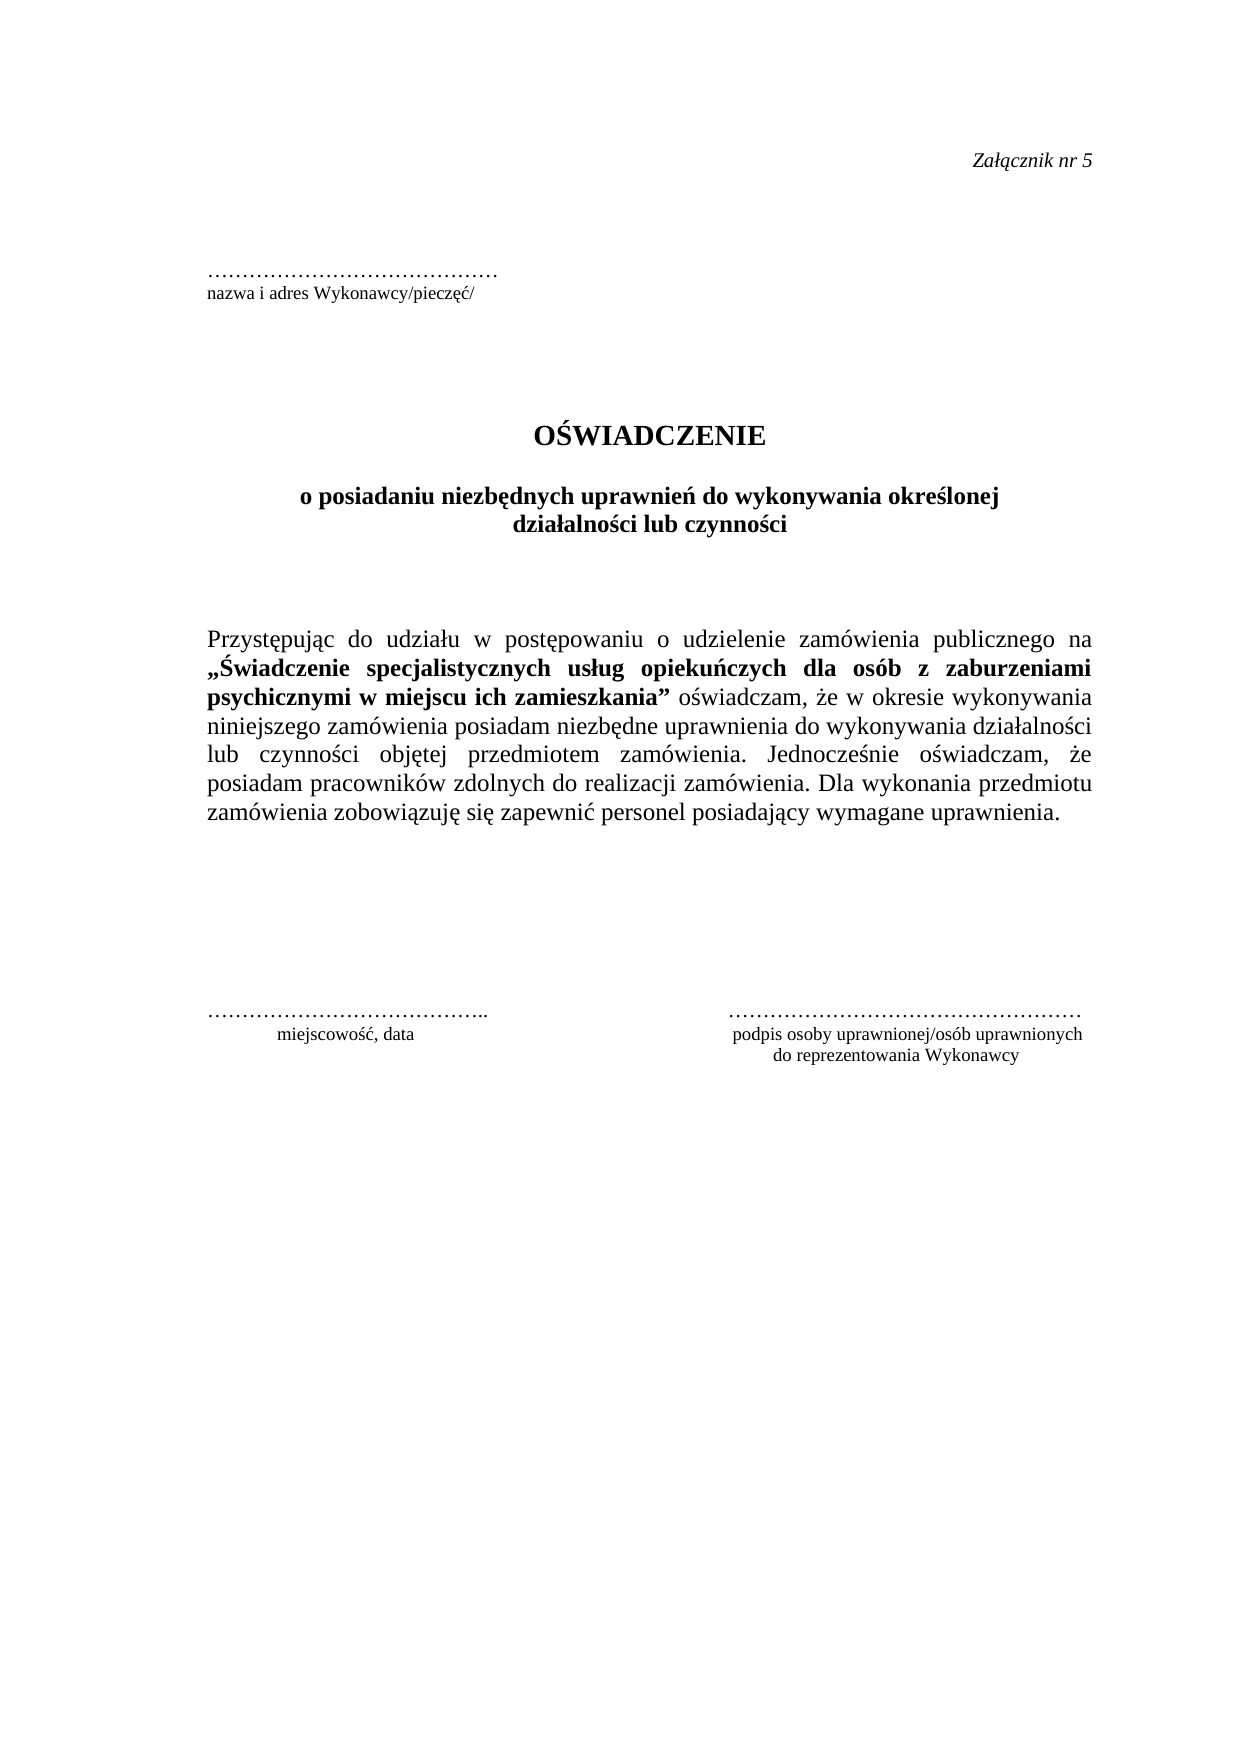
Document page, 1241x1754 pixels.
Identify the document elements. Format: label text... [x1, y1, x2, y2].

text miejscowość, data podpis osoby uprawnionej/osób uprawnionych [207, 1022, 1093, 1044]
text OŚWIADCZENIE [207, 418, 1093, 452]
text ………………………………….. …………………………………………… [207, 998, 1093, 1022]
text Załącznik nr 5 [207, 148, 1093, 172]
text działalności lub czynności [207, 509, 1093, 538]
text o posiadaniu niezbędnych uprawnień do wykonywania określonej [207, 481, 1093, 509]
text Przystępując do udziału w postępowaniu o udzielenie zamówienia publicznego na „Świadczenie specjalistycznych usług opiekuńczych dla osób z zaburzeniami psychicznymi w miejscu ich zamieszkania” oświadczam, że w okresie wykonywania niniejszego zamówienia posiadam niezbędne uprawnienia do wykonywania działalności lub czynności objętej przedmiotem zamówienia. Jednocześnie oświadczam, że posiadam pracowników zdolnych do realizacji zamówienia. Dla wykonania przedmiotu zamówienia zobowiązuję się zapewnić personel posiadający wymagane uprawnienia. [207, 624, 1093, 826]
text do reprezentowania Wykonawcy [207, 1044, 1093, 1066]
text …………………………………… [207, 258, 1093, 282]
text nazwa i adres Wykonawcy/pieczęć/ [207, 282, 1093, 303]
